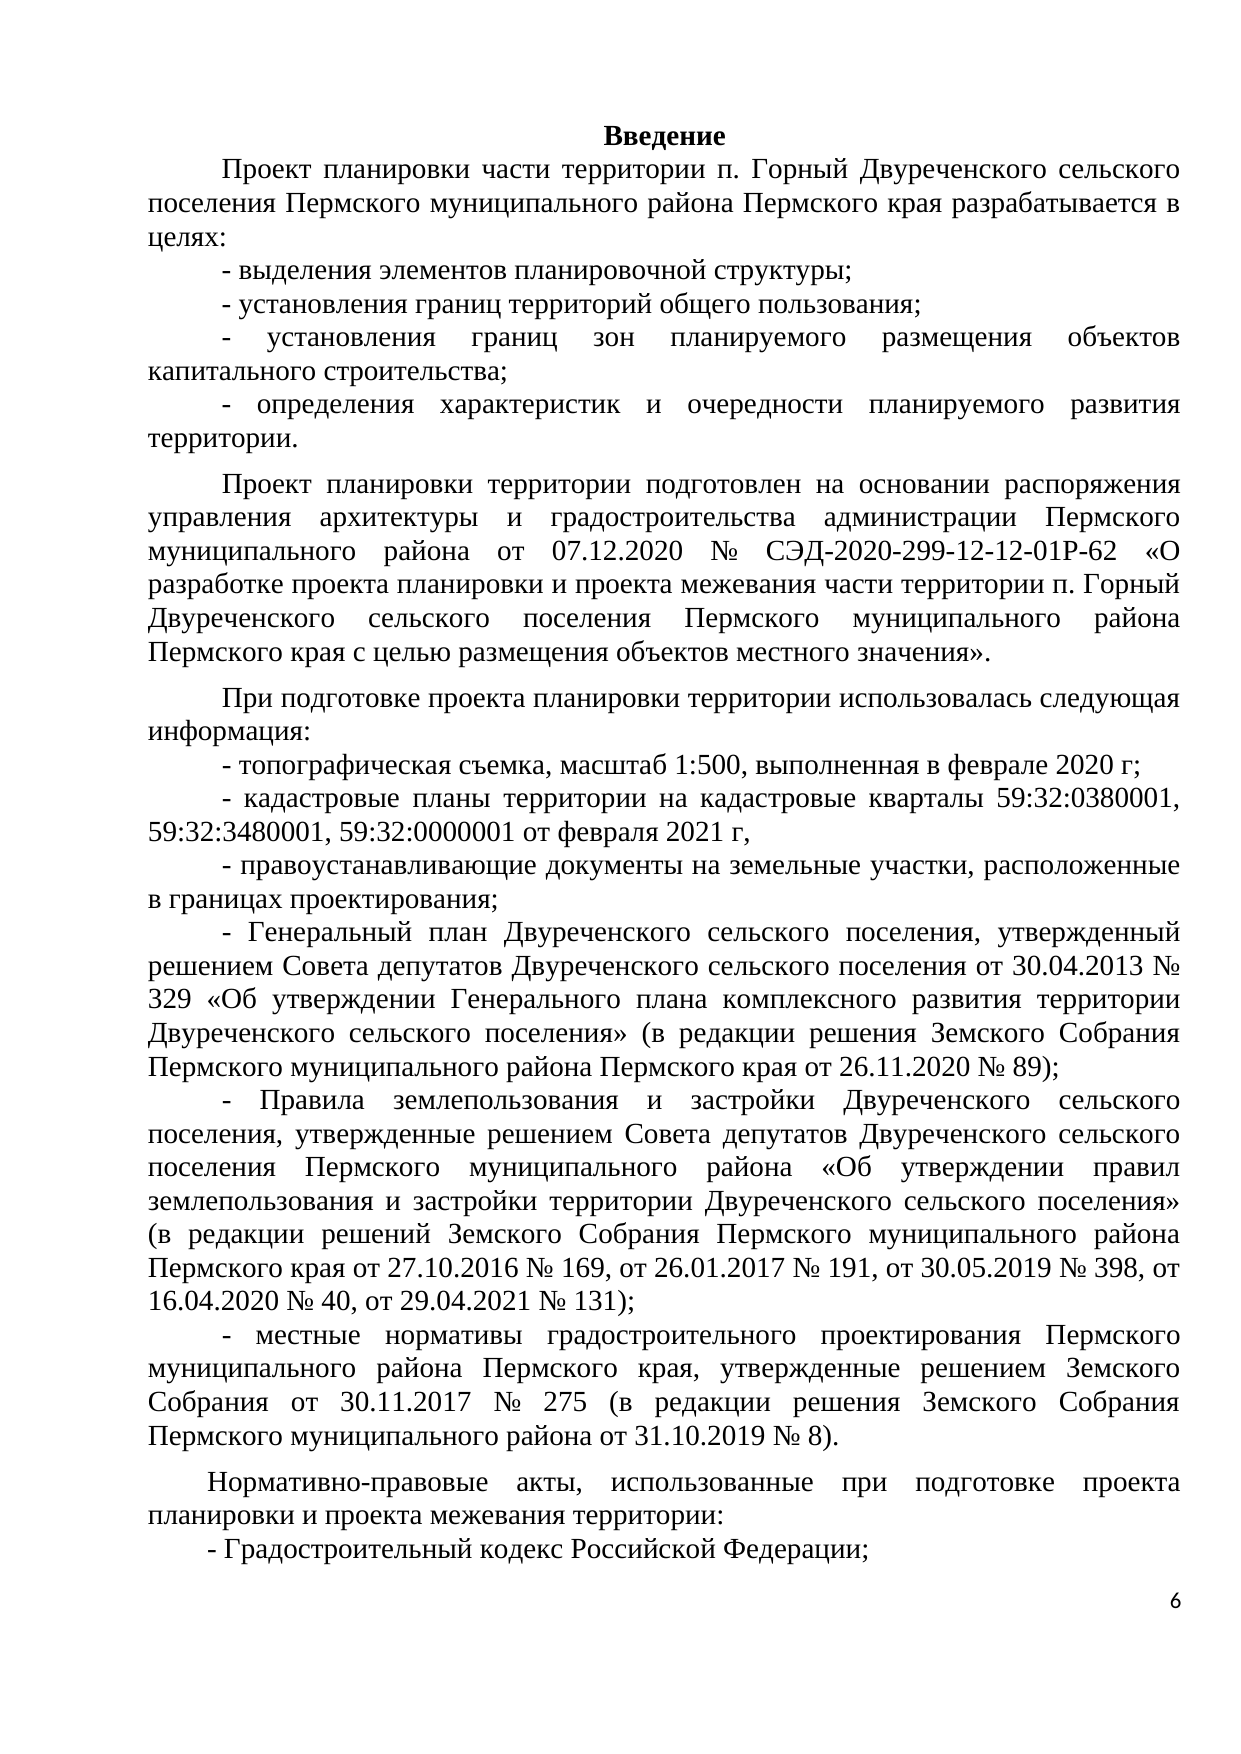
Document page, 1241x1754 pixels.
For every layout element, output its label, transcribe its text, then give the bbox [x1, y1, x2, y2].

text Проект планировки части территории п. Горный Двуреченского сельского поселения Пермского муниципального района Пермского края разрабатывается в целях: [148, 152, 1181, 252]
text - Правила землепользования и застройки Двуреченского сельского поселения, утвержденные решением Совета депутатов Двуреченского сельского поселения Пермского муниципального района «Об утверждении правил землепользования и застройки территории Двуреченского сельского поселения» (в редакции решений Земского Собрания Пермского муниципального района Пермского края от 27.10.2016 № 169, от 26.01.2017 № 191, от 30.05.2019 № 398, от 16.04.2020 № 40, от 29.04.2021 № 131); [148, 1082, 1181, 1317]
text - кадастровые планы территории на кадастровые кварталы 59:32:0380001, 59:32:3480001, 59:32:0000001 от февраля 2021 г, [148, 780, 1181, 847]
text Нормативно-правовые акты, использованные при подготовке проекта планировки и проекта межевания территории: [148, 1464, 1181, 1531]
text При подготовке проекта планировки территории использовалась следующая информация: [148, 680, 1181, 747]
text - местные нормативы градостроительного проектирования Пермского муниципального района Пермского края, утвержденные решением Земского Собрания от 30.11.2017 № 275 (в редакции решения Земского Собрания Пермского муниципального района от 31.10.2019 № 8). [148, 1317, 1181, 1451]
text - выделения элементов планировочной структуры; [148, 252, 1181, 286]
text Проект планировки территории подготовлен на основании распоряжения управления архитектуры и градостроительства администрации Пермского муниципального района от 07.12.2020 № СЭД-2020-299-12-12-01Р-62 «О разработке проекта планировки и проекта межевания части территории п. Горный Двуреченского сельского поселения Пермского муниципального района Пермского края с целью размещения объектов местного значения». [148, 466, 1181, 667]
subtitle Введение [148, 118, 1181, 152]
text - установления границ зон планируемого размещения объектов капитального строительства; [148, 319, 1181, 386]
text - определения характеристик и очередности планируемого развития территории. [148, 386, 1181, 453]
text - Генеральный план Двуреченского сельского поселения, утвержденный решением Совета депутатов Двуреченского сельского поселения от 30.04.2013 № 329 «Об утверждении Генерального плана комплексного развития территории Двуреченского сельского поселения» (в редакции решения Земского Собрания Пермского муниципального района Пермского края от 26.11.2020 № 89); [148, 914, 1181, 1082]
text - топографическая съемка, масштаб 1:500, выполненная в феврале 2020 г; [148, 747, 1181, 780]
text - Градостроительный кодекс Российской Федерации; [148, 1531, 1181, 1564]
text - установления границ территорий общего пользования; [148, 286, 1181, 319]
text - правоустанавливающие документы на земельные участки, расположенные в границах проектирования; [148, 847, 1181, 914]
